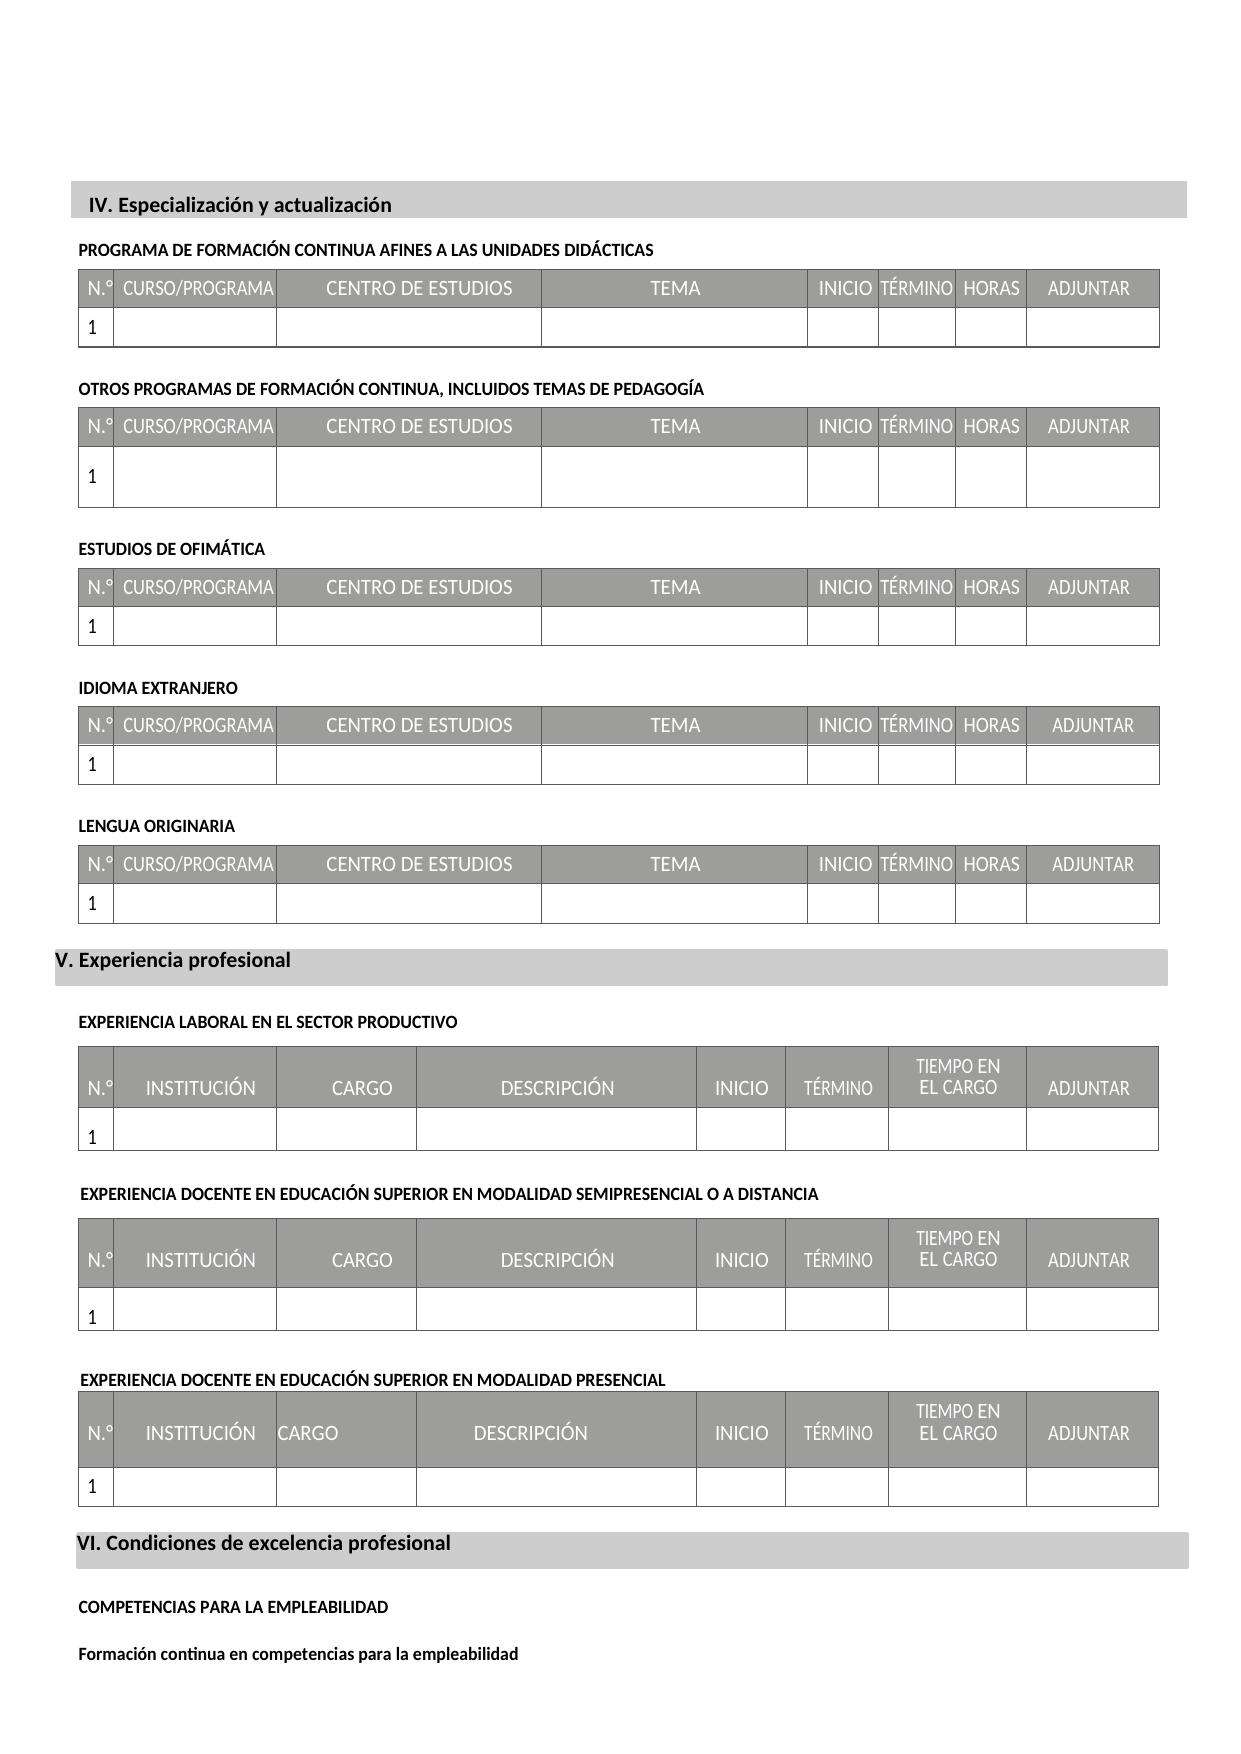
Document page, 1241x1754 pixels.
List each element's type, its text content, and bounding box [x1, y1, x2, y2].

table_cell 1 [79, 1108, 113, 1150]
table_header TEMA [542, 569, 807, 606]
table_cell [277, 607, 541, 645]
table_cell [277, 746, 541, 784]
table_cell [114, 607, 276, 645]
table_cell [114, 1288, 276, 1330]
table_cell [879, 308, 955, 346]
table_header TÉRMINO [879, 846, 955, 883]
table_header N.° [79, 408, 113, 446]
table_cell [1027, 884, 1159, 922]
table_header CURSO/PROGRAMA [114, 707, 276, 744]
table_cell [277, 884, 541, 922]
table_header CURSO/PROGRAMA [114, 846, 276, 883]
table_header TIEMPO EN EL CARGO [889, 1047, 1026, 1107]
text EXPERIENCIA DOCENTE EN EDUCACIÓN SUPERIOR EN MODALIDAD PRESENCIAL [48, 1368, 1192, 1391]
table_header CURSO/PROGRAMA [114, 270, 276, 307]
table_cell [1027, 1468, 1158, 1506]
table_header HORAS [956, 270, 1026, 307]
table_cell [956, 884, 1026, 922]
table_header DESCRIPCIÓN [417, 1392, 696, 1467]
table_cell [889, 1468, 1026, 1506]
table_cell [1027, 746, 1159, 784]
table_cell 1 [79, 607, 113, 645]
table_cell [417, 1288, 696, 1330]
table_cell [956, 746, 1026, 784]
table_cell [417, 1468, 696, 1506]
table_header CENTRO DE ESTUDIOS [277, 270, 541, 307]
table_cell [417, 1108, 696, 1150]
table_cell [808, 884, 878, 922]
table_header N.° [79, 1047, 113, 1107]
table_cell 1 [79, 1288, 113, 1330]
table_cell [114, 447, 276, 507]
text Formación continua en competencias para la empleabilidad [78, 1643, 1192, 1666]
table_header ADJUNTAR [1027, 270, 1159, 307]
table_header TIEMPO EN EL CARGO [889, 1392, 1026, 1467]
table_header INICIO [808, 569, 878, 606]
table_cell [542, 884, 807, 922]
table_cell [114, 884, 276, 922]
table_header TEMA [542, 270, 807, 307]
table_cell [879, 447, 955, 507]
table_header CURSO/PROGRAMA [114, 569, 276, 606]
table_header TÉRMINO [879, 408, 955, 446]
table_cell [808, 607, 878, 645]
text COMPETENCIAS PARA LA EMPLEABILIDAD [78, 1596, 1192, 1619]
table_header TÉRMINO [786, 1392, 888, 1467]
table_cell [277, 447, 541, 507]
table_header TÉRMINO [786, 1219, 888, 1287]
table_header ADJUNTAR [1027, 846, 1159, 883]
text IDIOMA EXTRANJERO [78, 676, 1192, 699]
table_cell [277, 308, 541, 346]
table_cell 1 [79, 308, 113, 346]
table_header INSTITUCIÓN [114, 1219, 276, 1287]
table_cell [786, 1108, 888, 1150]
table_cell [697, 1468, 785, 1506]
table_cell [808, 746, 878, 784]
table_cell 1 [79, 884, 113, 922]
table_header TIEMPO EN EL CARGO [889, 1219, 1026, 1287]
table_cell [1027, 1108, 1158, 1150]
text PROGRAMA DE FORMACIÓN CONTINUA AFINES A LAS UNIDADES DIDÁCTICAS [78, 238, 1192, 261]
text LENGUA ORIGINARIA [78, 814, 1192, 837]
table_header N.° [79, 707, 113, 744]
table_header TÉRMINO [786, 1047, 888, 1107]
table_header N.° [79, 846, 113, 883]
table_header INICIO [808, 846, 878, 883]
table_header CARGO [277, 1047, 416, 1107]
table_cell [1027, 1288, 1158, 1330]
table_header ADJUNTAR [1027, 408, 1159, 446]
table_cell [879, 607, 955, 645]
table_header CENTRO DE ESTUDIOS [277, 408, 541, 446]
table_cell [1027, 447, 1159, 507]
table_header HORAS [956, 846, 1026, 883]
text OTROS PROGRAMAS DE FORMACIÓN CONTINUA, INCLUIDOS TEMAS DE PEDAGOGÍA [78, 377, 1192, 400]
table_header TEMA [542, 846, 807, 883]
table_header HORAS [956, 707, 1026, 744]
table_header TÉRMINO [879, 707, 955, 744]
table_cell 1 [79, 746, 113, 784]
table_header CURSO/PROGRAMA [114, 408, 276, 446]
text EXPERIENCIA DOCENTE EN EDUCACIÓN SUPERIOR EN MODALIDAD SEMIPRESENCIAL O A DISTANCIA [48, 1182, 1192, 1205]
table_header N.° [79, 1219, 113, 1287]
table_cell [889, 1108, 1026, 1150]
table_cell [889, 1288, 1026, 1330]
table_header CENTRO DE ESTUDIOS [277, 846, 541, 883]
table_cell [114, 1108, 276, 1150]
table_cell [114, 746, 276, 784]
table_cell [277, 1468, 416, 1506]
table_cell [277, 1108, 416, 1150]
table_header ADJUNTAR [1027, 1392, 1158, 1467]
table_header TEMA [542, 408, 807, 446]
table_cell [697, 1288, 785, 1330]
table_header TÉRMINO [879, 569, 955, 606]
table_cell [114, 308, 276, 346]
table_cell [542, 607, 807, 645]
table_header CARGO [277, 1219, 416, 1287]
table_header ADJUNTAR [1027, 1219, 1158, 1287]
table_header DESCRIPCIÓN [417, 1047, 696, 1107]
table_cell [808, 308, 878, 346]
text ESTUDIOS DE OFIMÁTICA [78, 538, 1192, 561]
table_cell [1027, 607, 1159, 645]
table_header HORAS [956, 408, 1026, 446]
table_header INICIO [808, 270, 878, 307]
table_cell [879, 746, 955, 784]
table_header CENTRO DE ESTUDIOS [277, 707, 541, 744]
table_cell [1027, 308, 1159, 346]
table_header INICIO [808, 408, 878, 446]
table_cell 1 [79, 447, 113, 507]
text EXPERIENCIA LABORAL EN EL SECTOR PRODUCTIVO [78, 1010, 1192, 1033]
table_header INICIO [808, 707, 878, 744]
table_cell [786, 1468, 888, 1506]
table_header HORAS [956, 569, 1026, 606]
table_header CENTRO DE ESTUDIOS [277, 569, 541, 606]
table_cell [879, 884, 955, 922]
table_header INICIO [697, 1392, 785, 1467]
table_header DESCRIPCIÓN [417, 1219, 696, 1287]
table_header INICIO [697, 1219, 785, 1287]
table_cell [956, 607, 1026, 645]
table_cell [542, 746, 807, 784]
table_header INSTITUCIÓN [114, 1392, 276, 1467]
table_cell [277, 1288, 416, 1330]
table_header ADJUNTAR [1027, 707, 1159, 744]
table_header CARGO [277, 1392, 416, 1467]
table_header ADJUNTAR [1027, 1047, 1158, 1107]
table_cell [956, 308, 1026, 346]
table_cell [542, 447, 807, 507]
table_header TÉRMINO [879, 270, 955, 307]
table_header N.° [79, 569, 113, 606]
table_header N.° [79, 270, 113, 307]
table_cell [808, 447, 878, 507]
table_header INICIO [697, 1047, 785, 1107]
table_cell [542, 308, 807, 346]
table_cell 1 [79, 1468, 113, 1506]
table_cell [697, 1108, 785, 1150]
table_cell [786, 1288, 888, 1330]
table_cell [956, 447, 1026, 507]
table_header N.° [79, 1392, 113, 1467]
table_header TEMA [542, 707, 807, 744]
table_header ADJUNTAR [1027, 569, 1159, 606]
table_header INSTITUCIÓN [114, 1047, 276, 1107]
table_cell [114, 1468, 276, 1506]
